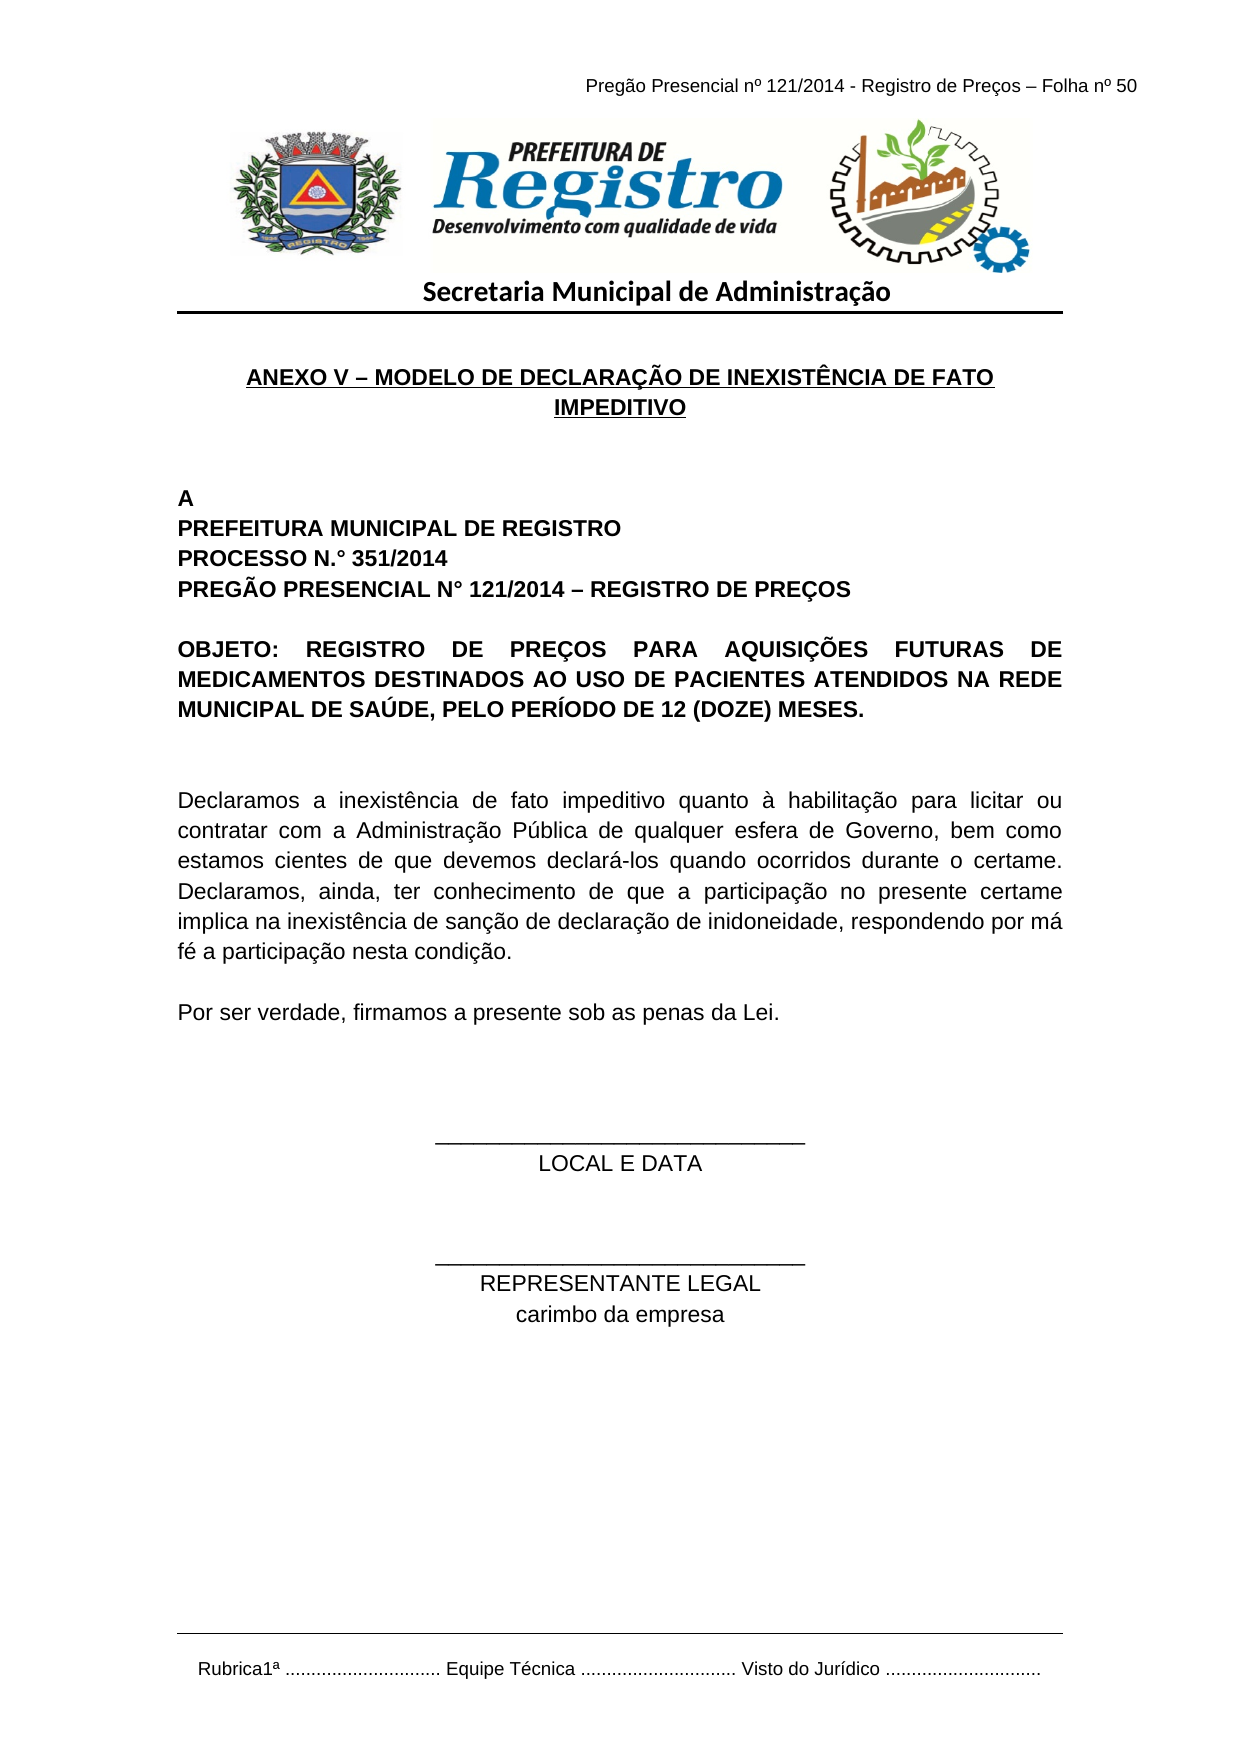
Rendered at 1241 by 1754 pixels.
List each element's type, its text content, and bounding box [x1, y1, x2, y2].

text PREFEITURA MUNICIPAL DE REGISTRO [177, 515, 1063, 542]
text Por ser verdade, firmamos a presente sob as penas da Lei. [177, 998, 1063, 1025]
text LOCAL E DATA [177, 1149, 1063, 1176]
text carimbo da empresa [177, 1301, 1063, 1327]
text OBJETO: REGISTRO DE PREÇOS PARA AQUISIÇÕES FUTURAS DE MEDICAMENTOS DESTINADOS AO USO DE PACIENTES ATENDIDOS NA REDE MUNICIPAL DE SAÚDE, PELO PERÍODO DE 12 (DOZE) MESES. [177, 636, 1063, 723]
picture [193, 118, 1047, 273]
text _____________________________ [177, 1119, 1063, 1146]
text ANEXO V – MODELO DE DECLARAÇÃO DE INEXISTÊNCIA DE FATO IMPEDITIVO [177, 364, 1063, 421]
text _____________________________ [177, 1240, 1063, 1267]
text REPRESENTANTE LEGAL [177, 1270, 1063, 1297]
text Declaramos a inexistência de fato impeditivo quanto à habilitação para licitar ou contratar com a Administração Pública de qualquer esfera de Governo, bem como estamos cientes de que devemos declará-los quando ocorridos durante o certame. Declaramos, ainda, ter conhecimento de que a participação no presente certame implica na inexistência de sanção de declaração de inidoneidade, respondendo por má fé a participação nesta condição. [177, 787, 1063, 964]
text PROCESSO N.° 351/2014 [177, 545, 1063, 572]
text A [177, 485, 1063, 511]
text PREGÃO PRESENCIAL N° 121/2014 – REGISTRO DE PREÇOS [177, 576, 1063, 602]
